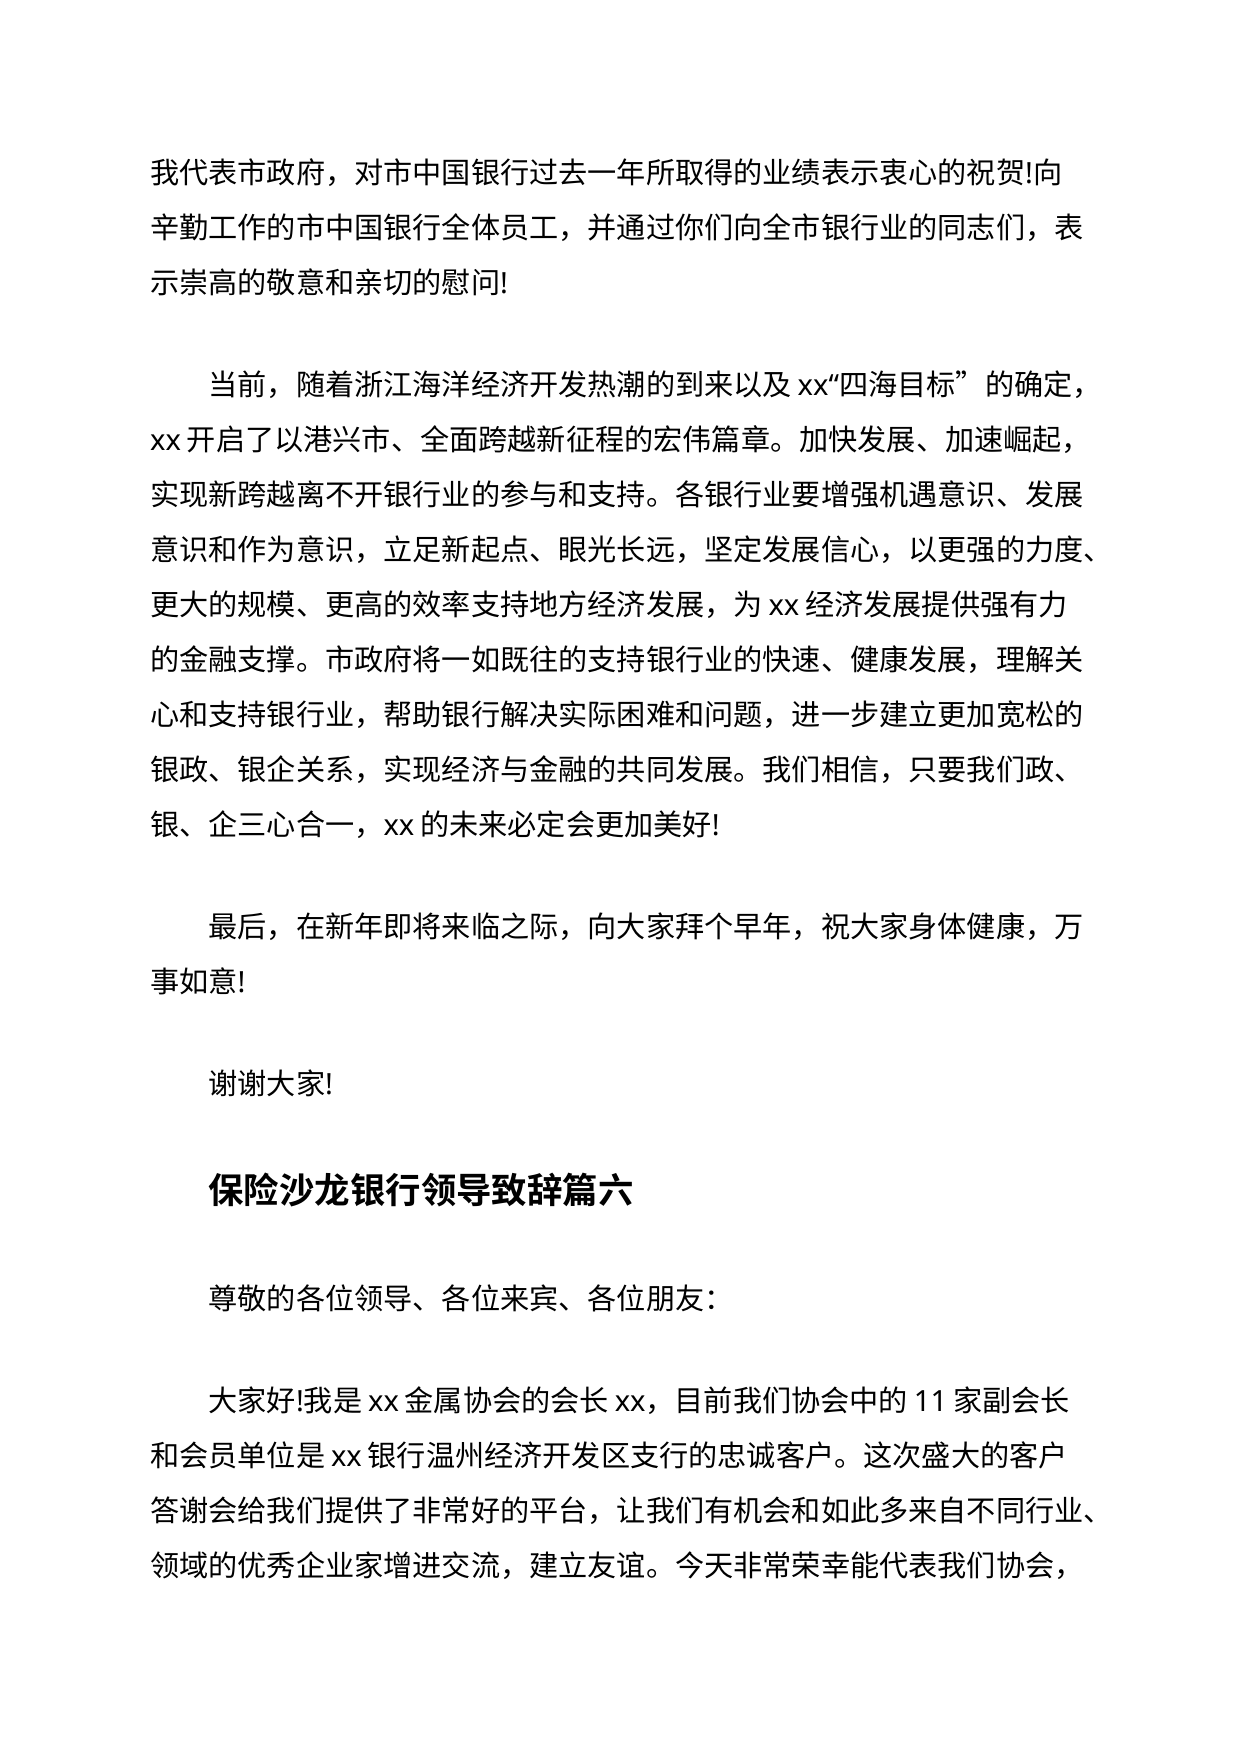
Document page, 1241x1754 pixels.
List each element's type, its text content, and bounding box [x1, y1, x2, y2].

text 谢谢大家! [150, 1060, 1090, 1103]
text 最后，在新年即将来临之际，向大家拜个早年，祝大家身体健康，万事如意! [150, 903, 1090, 1001]
text 当前，随着浙江海洋经济开发热潮的到来以及xx“四海目标”的确定，xx开启了以港兴市、全面跨越新征程的宏伟篇章。加快发展、加速崛起，实现新跨越离不开银行业的参与和支持。各银行业要增强机遇意识、发展意识和作为意识，立足新起点、眼光长远，坚定发展信心，以更强的力度、更大的规模、更高的效率支持地方经济发展，为xx经济发展提供强有力的金融支撑。市政府将一如既往的支持银行业的快速、健康发展，理解关心和支持银行业，帮助银行解决实际困难和问题，进一步建立更加宽松的银政、银企关系，实现经济与金融的共同发展。我们相信，只要我们政、银、企三心合一，xx的未来必定会更加美好! [150, 362, 1090, 844]
text 保险沙龙银行领导致辞篇六 [150, 1162, 1090, 1213]
text 尊敬的各位领导、各位来宾、各位朋友： [150, 1276, 1090, 1318]
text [150, 150, 1090, 302]
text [150, 1377, 1090, 1584]
